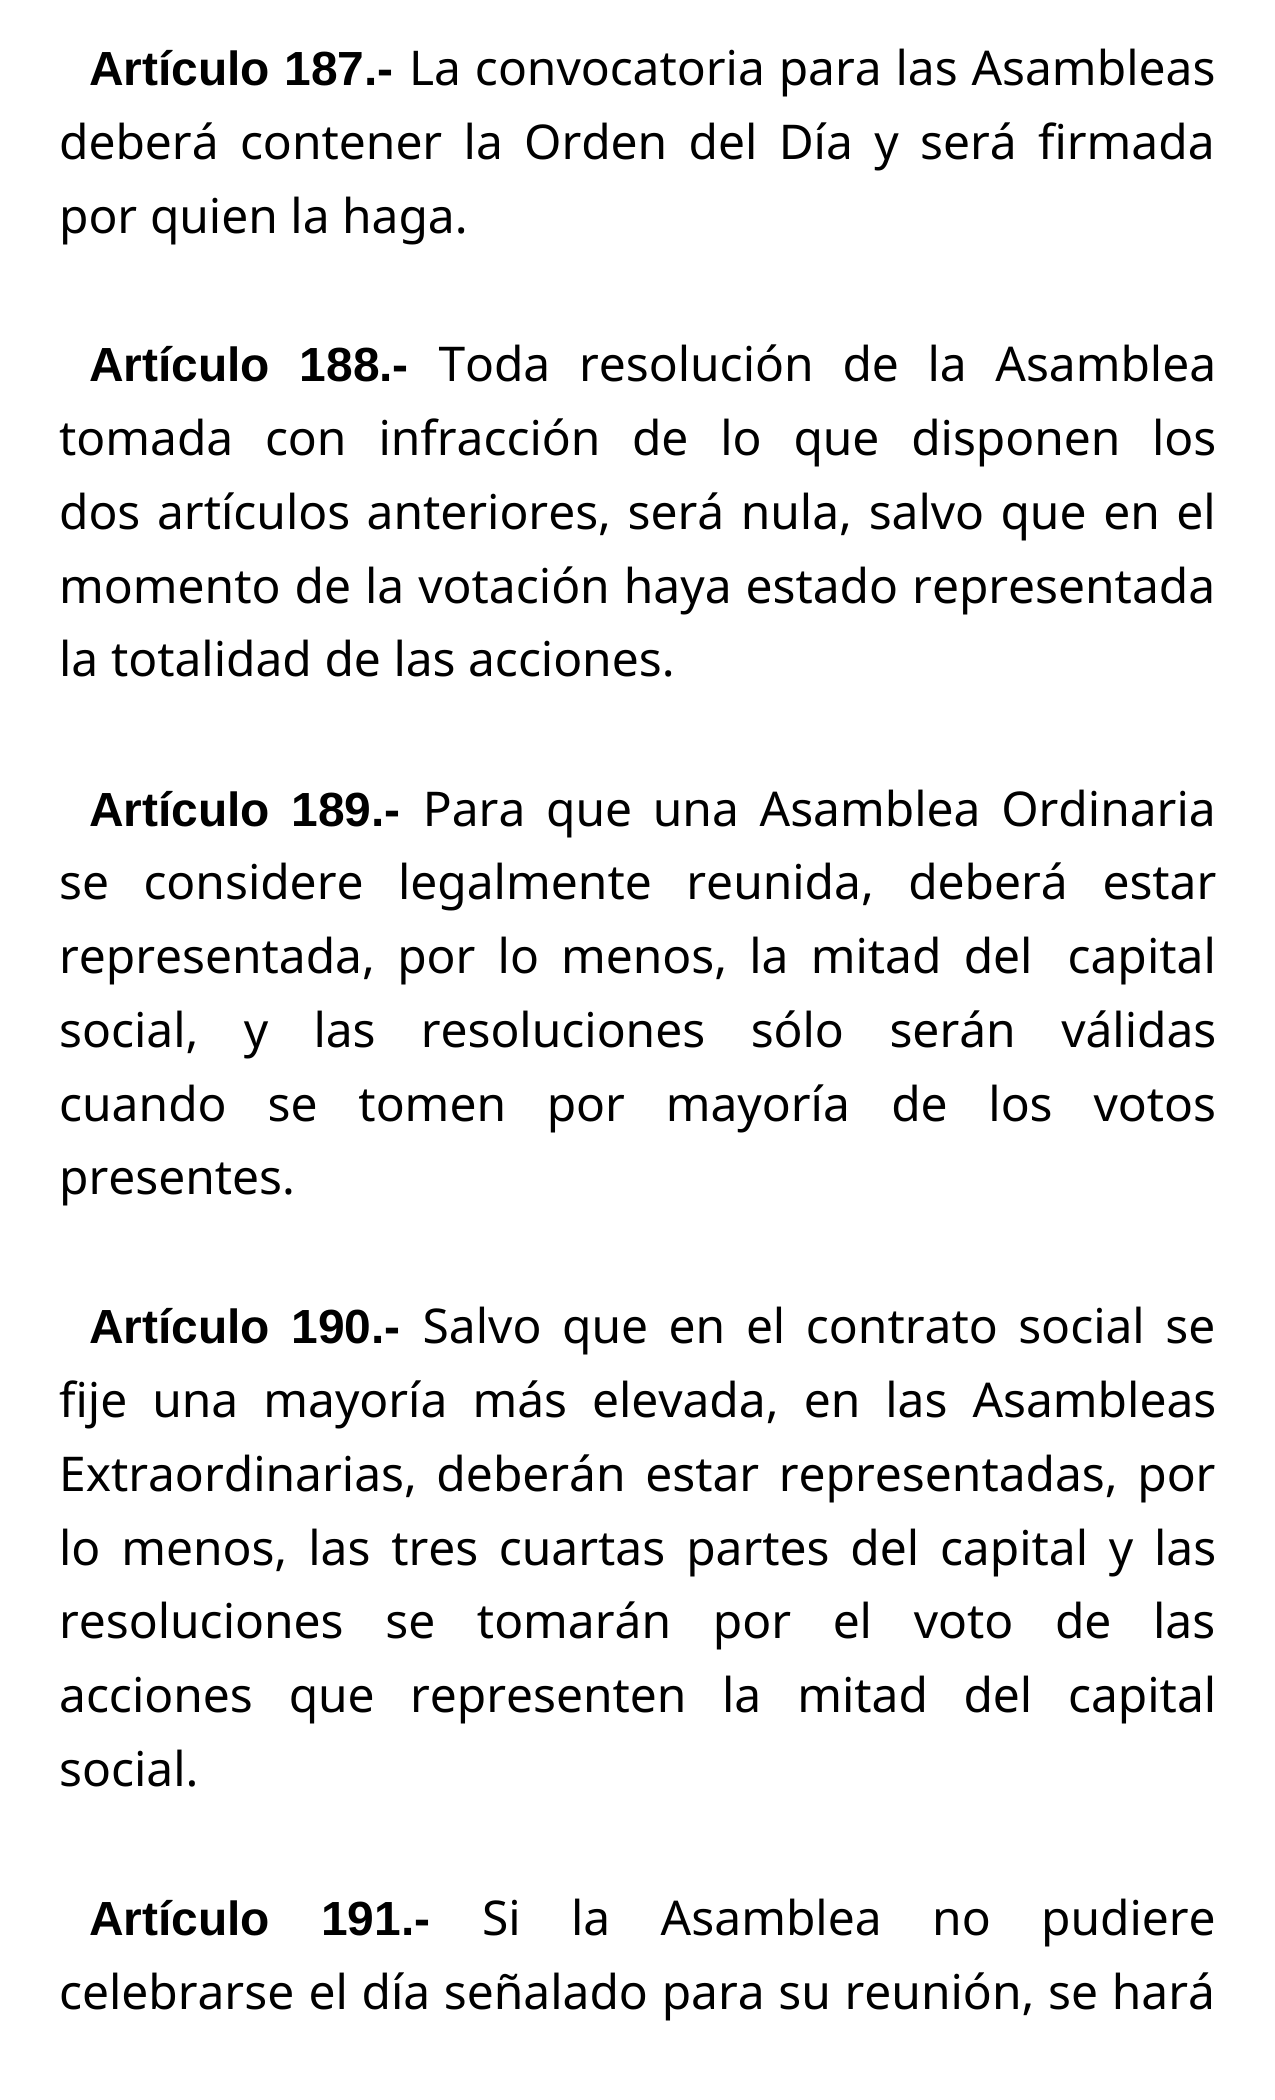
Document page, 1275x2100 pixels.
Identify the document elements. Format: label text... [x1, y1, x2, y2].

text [59, 1884, 1216, 2024]
text Artículo 188.- Toda resolución de la Asamblea tomada con infracción de lo que disponen los dos artículos anteriores, será nula, salvo que en el momento de la votación haya estado representada la totalidad de las acciones. [59, 331, 1216, 691]
text Artículo 187.- La convocatoria para las Asambleas deberá contener la Orden del Día y será firmada por quien la haga. [59, 34, 1216, 247]
text Artículo 190.- Salvo que en el contrato social se fije una mayoría más elevada, en las Asambleas Extraordinarias, deberán estar representadas, por lo menos, las tres cuartas partes del capital y las resoluciones se tomarán por el voto de las acciones que representen la mitad del capital social. [59, 1293, 1216, 1801]
text Artículo 189.- Para que una Asamblea Ordinaria se considere legalmente reunida, deberá estar representada, por lo menos, la mitad del capital social, y las resoluciones sólo serán válidas cuando se tomen por mayoría de los votos presentes. [59, 775, 1216, 1209]
